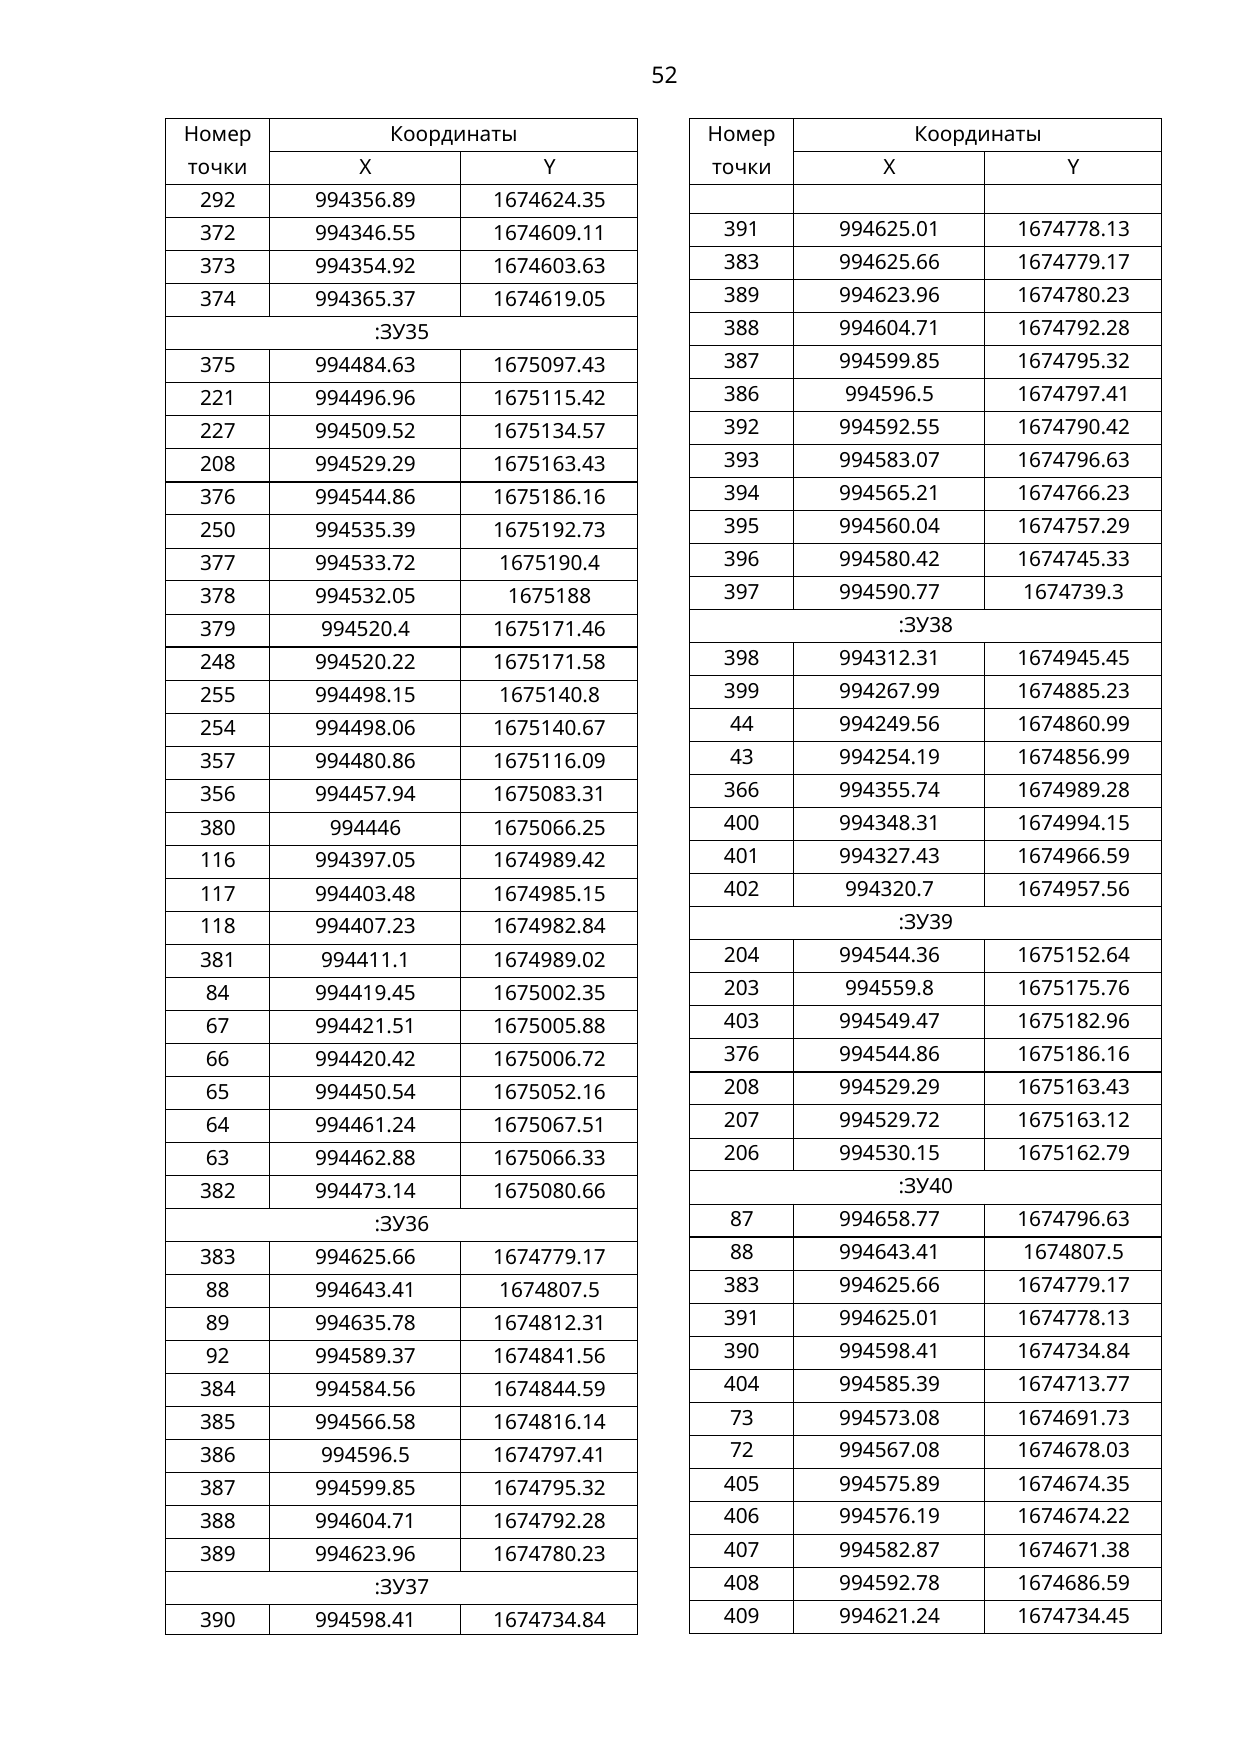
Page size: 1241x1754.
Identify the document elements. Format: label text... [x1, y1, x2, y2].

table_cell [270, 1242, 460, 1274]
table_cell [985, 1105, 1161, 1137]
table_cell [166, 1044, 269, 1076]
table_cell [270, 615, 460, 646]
table_cell X [270, 152, 460, 184]
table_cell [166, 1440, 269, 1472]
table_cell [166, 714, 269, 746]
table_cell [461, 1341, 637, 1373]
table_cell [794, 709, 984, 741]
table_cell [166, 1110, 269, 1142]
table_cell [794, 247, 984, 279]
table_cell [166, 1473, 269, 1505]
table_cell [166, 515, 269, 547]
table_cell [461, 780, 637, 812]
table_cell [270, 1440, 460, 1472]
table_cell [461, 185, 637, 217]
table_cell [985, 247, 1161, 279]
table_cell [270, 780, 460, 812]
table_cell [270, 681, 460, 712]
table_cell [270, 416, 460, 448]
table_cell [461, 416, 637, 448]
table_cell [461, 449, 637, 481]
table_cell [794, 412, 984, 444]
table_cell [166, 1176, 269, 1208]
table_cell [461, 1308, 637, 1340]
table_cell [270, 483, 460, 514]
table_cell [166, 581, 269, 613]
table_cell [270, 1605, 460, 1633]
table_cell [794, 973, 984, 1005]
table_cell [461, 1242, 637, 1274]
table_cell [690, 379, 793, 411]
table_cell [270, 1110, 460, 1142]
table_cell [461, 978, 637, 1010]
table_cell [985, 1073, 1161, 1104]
table_header Координаты [794, 119, 1161, 151]
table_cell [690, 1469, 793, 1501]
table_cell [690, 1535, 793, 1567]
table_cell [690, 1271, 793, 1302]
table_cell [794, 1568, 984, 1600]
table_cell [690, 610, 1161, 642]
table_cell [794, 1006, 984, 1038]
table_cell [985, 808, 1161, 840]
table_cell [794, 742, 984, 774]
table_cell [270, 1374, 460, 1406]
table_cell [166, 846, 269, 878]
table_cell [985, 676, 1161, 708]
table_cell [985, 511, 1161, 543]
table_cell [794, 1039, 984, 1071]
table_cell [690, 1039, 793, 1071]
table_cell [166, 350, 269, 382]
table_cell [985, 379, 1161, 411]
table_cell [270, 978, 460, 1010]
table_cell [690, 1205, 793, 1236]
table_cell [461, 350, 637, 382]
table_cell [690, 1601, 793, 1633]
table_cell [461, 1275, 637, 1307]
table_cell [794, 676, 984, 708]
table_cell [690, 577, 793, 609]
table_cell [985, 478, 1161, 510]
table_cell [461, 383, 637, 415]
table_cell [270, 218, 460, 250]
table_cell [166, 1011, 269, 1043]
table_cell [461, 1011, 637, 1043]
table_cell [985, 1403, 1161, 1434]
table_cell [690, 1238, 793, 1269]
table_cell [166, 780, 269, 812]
table_header Координаты [270, 119, 637, 151]
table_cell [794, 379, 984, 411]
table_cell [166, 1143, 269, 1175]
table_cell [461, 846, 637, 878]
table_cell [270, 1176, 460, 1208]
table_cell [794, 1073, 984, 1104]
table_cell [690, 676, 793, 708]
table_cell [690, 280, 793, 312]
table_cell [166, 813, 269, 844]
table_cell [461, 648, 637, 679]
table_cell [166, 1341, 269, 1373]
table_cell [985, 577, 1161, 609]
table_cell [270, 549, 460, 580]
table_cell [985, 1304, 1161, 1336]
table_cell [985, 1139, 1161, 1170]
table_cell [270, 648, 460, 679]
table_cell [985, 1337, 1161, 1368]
table_header Номер точки [166, 119, 269, 184]
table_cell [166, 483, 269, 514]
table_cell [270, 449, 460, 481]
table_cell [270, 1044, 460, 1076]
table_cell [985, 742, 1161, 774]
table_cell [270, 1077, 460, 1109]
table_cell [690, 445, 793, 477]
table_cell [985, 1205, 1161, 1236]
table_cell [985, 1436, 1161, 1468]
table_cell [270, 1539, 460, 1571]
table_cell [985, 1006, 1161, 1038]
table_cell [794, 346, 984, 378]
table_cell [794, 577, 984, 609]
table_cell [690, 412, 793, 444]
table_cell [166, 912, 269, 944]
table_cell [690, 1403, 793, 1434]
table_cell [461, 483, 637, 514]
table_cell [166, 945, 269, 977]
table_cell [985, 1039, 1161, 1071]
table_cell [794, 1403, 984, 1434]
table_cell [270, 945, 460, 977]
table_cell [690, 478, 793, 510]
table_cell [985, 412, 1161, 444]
table_cell Y [985, 152, 1161, 184]
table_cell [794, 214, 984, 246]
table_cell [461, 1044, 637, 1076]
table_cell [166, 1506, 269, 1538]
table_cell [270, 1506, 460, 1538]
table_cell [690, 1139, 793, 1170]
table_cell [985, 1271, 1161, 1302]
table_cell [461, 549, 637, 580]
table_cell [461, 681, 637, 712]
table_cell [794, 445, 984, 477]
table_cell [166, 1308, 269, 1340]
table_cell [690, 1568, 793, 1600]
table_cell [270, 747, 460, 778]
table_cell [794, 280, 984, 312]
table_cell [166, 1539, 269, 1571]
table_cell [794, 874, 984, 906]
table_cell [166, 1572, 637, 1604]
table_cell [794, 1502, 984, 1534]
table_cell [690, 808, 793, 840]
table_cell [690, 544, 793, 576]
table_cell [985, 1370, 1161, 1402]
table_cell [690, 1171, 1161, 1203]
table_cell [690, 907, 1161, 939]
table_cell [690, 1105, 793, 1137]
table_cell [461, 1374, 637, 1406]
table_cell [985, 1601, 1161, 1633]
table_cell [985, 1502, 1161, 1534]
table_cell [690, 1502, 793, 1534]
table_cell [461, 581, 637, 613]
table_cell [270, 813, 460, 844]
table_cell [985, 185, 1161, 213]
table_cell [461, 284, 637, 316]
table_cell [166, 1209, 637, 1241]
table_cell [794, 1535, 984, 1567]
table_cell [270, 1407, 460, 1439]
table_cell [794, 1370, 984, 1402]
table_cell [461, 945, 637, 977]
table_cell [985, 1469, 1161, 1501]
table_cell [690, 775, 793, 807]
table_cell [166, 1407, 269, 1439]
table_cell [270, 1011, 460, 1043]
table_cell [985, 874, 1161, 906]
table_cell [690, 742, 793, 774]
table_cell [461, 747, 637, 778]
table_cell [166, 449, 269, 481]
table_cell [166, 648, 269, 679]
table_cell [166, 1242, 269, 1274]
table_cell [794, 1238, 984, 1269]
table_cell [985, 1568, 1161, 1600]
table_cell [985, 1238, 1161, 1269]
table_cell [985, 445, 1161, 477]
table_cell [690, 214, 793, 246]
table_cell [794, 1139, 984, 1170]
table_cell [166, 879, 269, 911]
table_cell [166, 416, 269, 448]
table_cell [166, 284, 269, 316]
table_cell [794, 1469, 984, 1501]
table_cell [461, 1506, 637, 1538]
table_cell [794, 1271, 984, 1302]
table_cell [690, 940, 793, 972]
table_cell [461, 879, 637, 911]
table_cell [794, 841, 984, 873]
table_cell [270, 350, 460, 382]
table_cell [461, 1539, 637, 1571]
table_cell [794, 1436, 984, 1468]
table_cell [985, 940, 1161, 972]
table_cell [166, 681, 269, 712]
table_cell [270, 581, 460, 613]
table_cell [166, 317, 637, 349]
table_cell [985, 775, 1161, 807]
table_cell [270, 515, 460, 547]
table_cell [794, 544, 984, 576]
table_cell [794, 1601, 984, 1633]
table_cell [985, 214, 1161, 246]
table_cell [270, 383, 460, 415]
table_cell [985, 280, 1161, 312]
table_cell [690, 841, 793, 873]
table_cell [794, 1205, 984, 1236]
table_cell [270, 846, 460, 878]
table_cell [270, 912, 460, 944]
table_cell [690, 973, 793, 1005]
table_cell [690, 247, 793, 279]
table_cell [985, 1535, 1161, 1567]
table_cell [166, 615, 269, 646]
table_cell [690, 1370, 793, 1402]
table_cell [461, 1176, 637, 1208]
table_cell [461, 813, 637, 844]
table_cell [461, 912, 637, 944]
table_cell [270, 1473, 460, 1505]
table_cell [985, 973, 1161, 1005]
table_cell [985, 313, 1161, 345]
table_cell Y [461, 152, 637, 184]
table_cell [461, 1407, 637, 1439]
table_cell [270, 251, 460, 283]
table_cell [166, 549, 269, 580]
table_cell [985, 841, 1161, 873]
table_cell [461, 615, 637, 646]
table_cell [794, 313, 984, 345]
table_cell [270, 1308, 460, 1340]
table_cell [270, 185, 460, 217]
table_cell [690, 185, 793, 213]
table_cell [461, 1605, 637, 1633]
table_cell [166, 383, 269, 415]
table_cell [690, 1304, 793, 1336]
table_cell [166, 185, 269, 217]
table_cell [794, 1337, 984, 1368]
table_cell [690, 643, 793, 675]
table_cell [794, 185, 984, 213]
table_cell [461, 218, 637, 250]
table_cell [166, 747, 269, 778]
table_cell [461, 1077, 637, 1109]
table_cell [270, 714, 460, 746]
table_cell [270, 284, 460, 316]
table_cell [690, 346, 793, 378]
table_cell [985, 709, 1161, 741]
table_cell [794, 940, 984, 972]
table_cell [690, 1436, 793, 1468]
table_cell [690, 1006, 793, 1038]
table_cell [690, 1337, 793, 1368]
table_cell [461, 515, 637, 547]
table_header Номер точки [690, 119, 793, 184]
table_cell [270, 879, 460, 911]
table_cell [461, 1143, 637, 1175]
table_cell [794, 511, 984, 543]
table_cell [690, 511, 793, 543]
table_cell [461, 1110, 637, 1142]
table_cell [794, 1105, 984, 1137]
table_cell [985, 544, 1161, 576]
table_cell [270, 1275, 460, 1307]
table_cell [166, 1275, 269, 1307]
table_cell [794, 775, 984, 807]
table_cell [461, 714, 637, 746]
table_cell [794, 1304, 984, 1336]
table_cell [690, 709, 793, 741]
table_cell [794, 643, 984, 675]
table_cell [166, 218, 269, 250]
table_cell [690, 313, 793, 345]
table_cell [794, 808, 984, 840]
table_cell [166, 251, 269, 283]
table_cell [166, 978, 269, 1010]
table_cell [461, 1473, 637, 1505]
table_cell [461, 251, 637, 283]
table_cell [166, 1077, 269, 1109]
table_cell X [794, 152, 984, 184]
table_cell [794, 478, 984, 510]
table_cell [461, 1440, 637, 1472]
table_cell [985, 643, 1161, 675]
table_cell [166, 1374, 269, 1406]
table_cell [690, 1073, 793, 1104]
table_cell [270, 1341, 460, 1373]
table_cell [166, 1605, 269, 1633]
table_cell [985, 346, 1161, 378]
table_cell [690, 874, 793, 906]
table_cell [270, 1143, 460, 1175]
